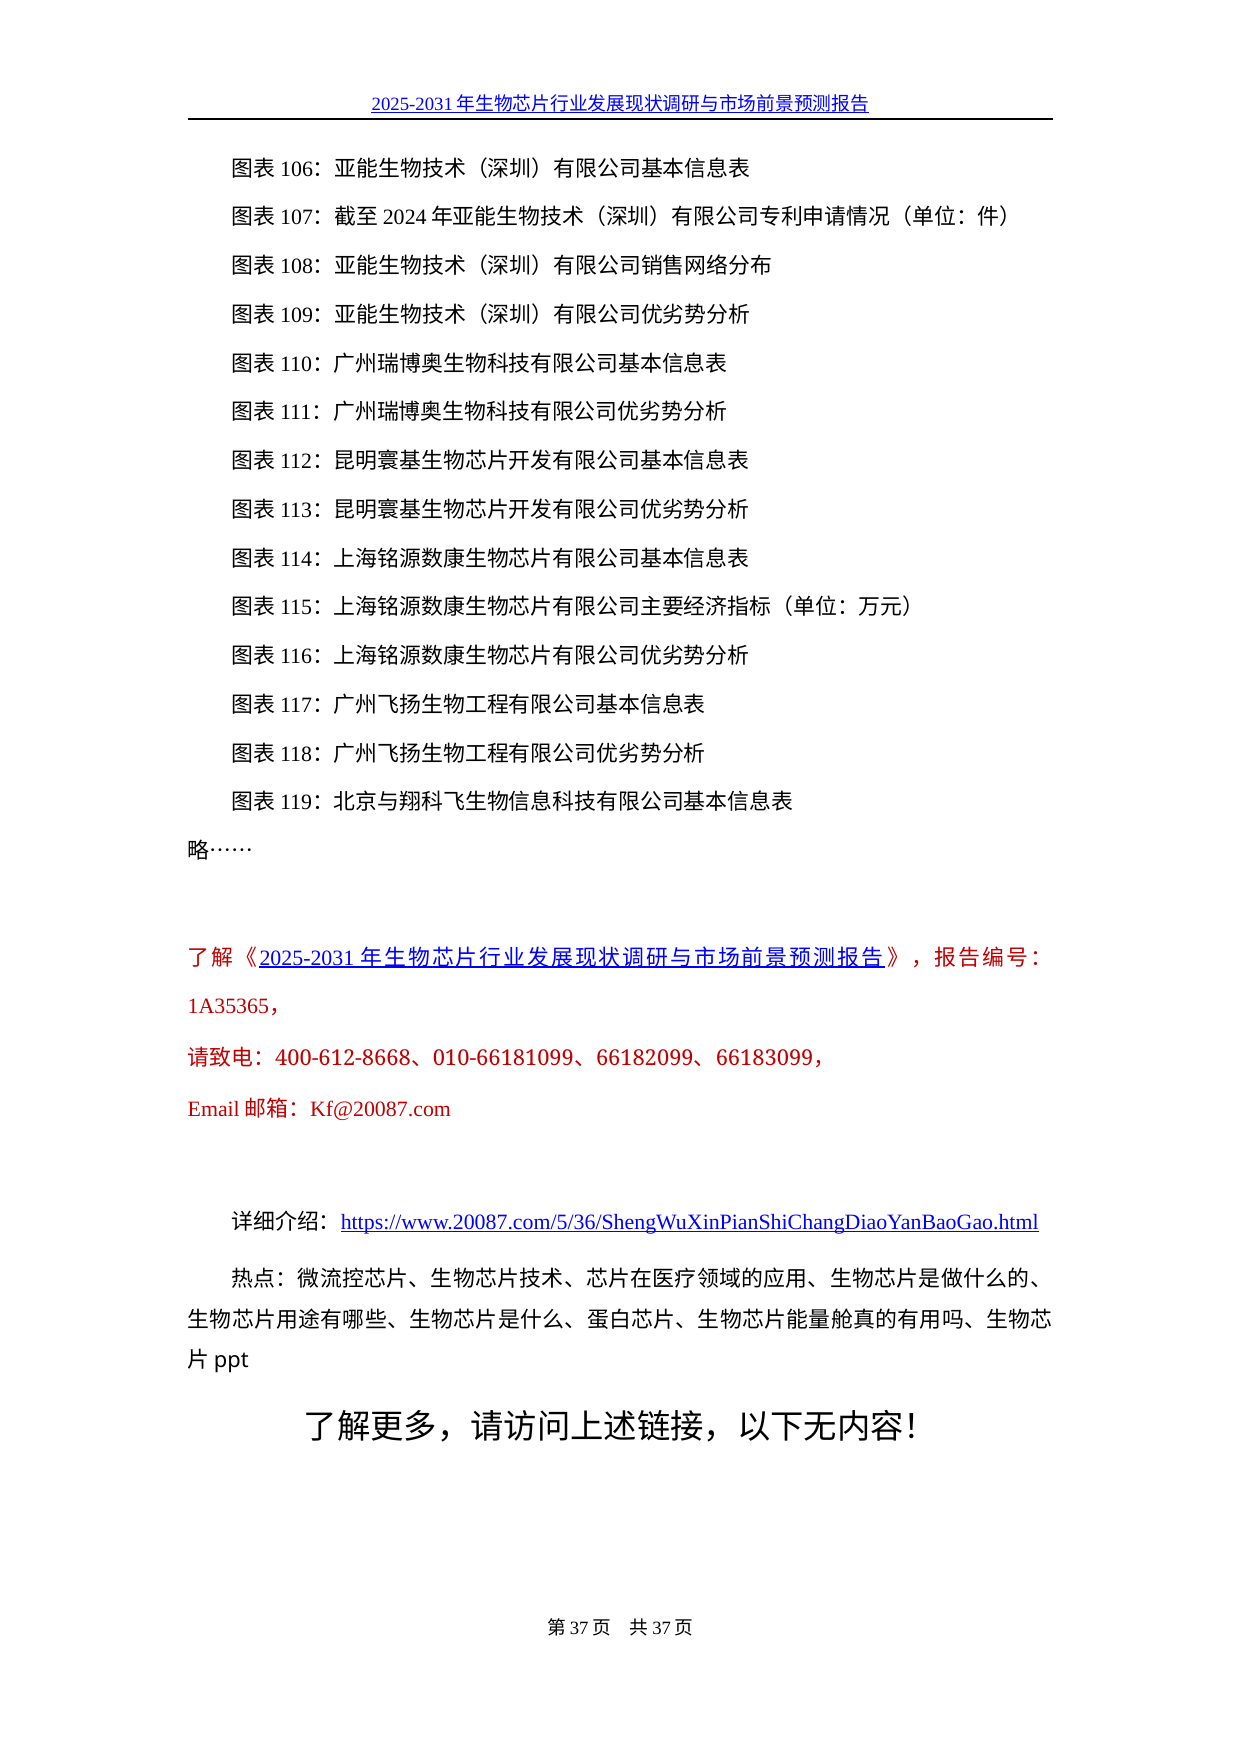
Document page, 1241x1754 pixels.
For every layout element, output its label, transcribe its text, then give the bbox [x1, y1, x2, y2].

text 请致电：400-612-8668、010-66181099、66182099、66183099， [187, 1039, 1053, 1072]
text 热点：微流控芯片、生物芯片技术、芯片在医疗领域的应用、生物芯片是做什么的、生物芯片用途有哪些、生物芯片是什么、蛋白芯片、生物芯片能量舱真的有用吗、生物芯片ppt [187, 1261, 1053, 1374]
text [187, 150, 1053, 865]
title 了解更多，请访问上述链接，以下无内容！ [187, 1392, 1053, 1457]
text 了解《2025-2031年生物芯片行业发展现状调研与市场前景预测报告》，报告编号：1A35365， [187, 939, 1053, 1020]
text Email邮箱：Kf@20087.com [187, 1091, 1053, 1123]
text 详细介绍：https://www.20087.com/5/36/ShengWuXinPianShiChangDiaoYanBaoGao.html [187, 1204, 1053, 1236]
